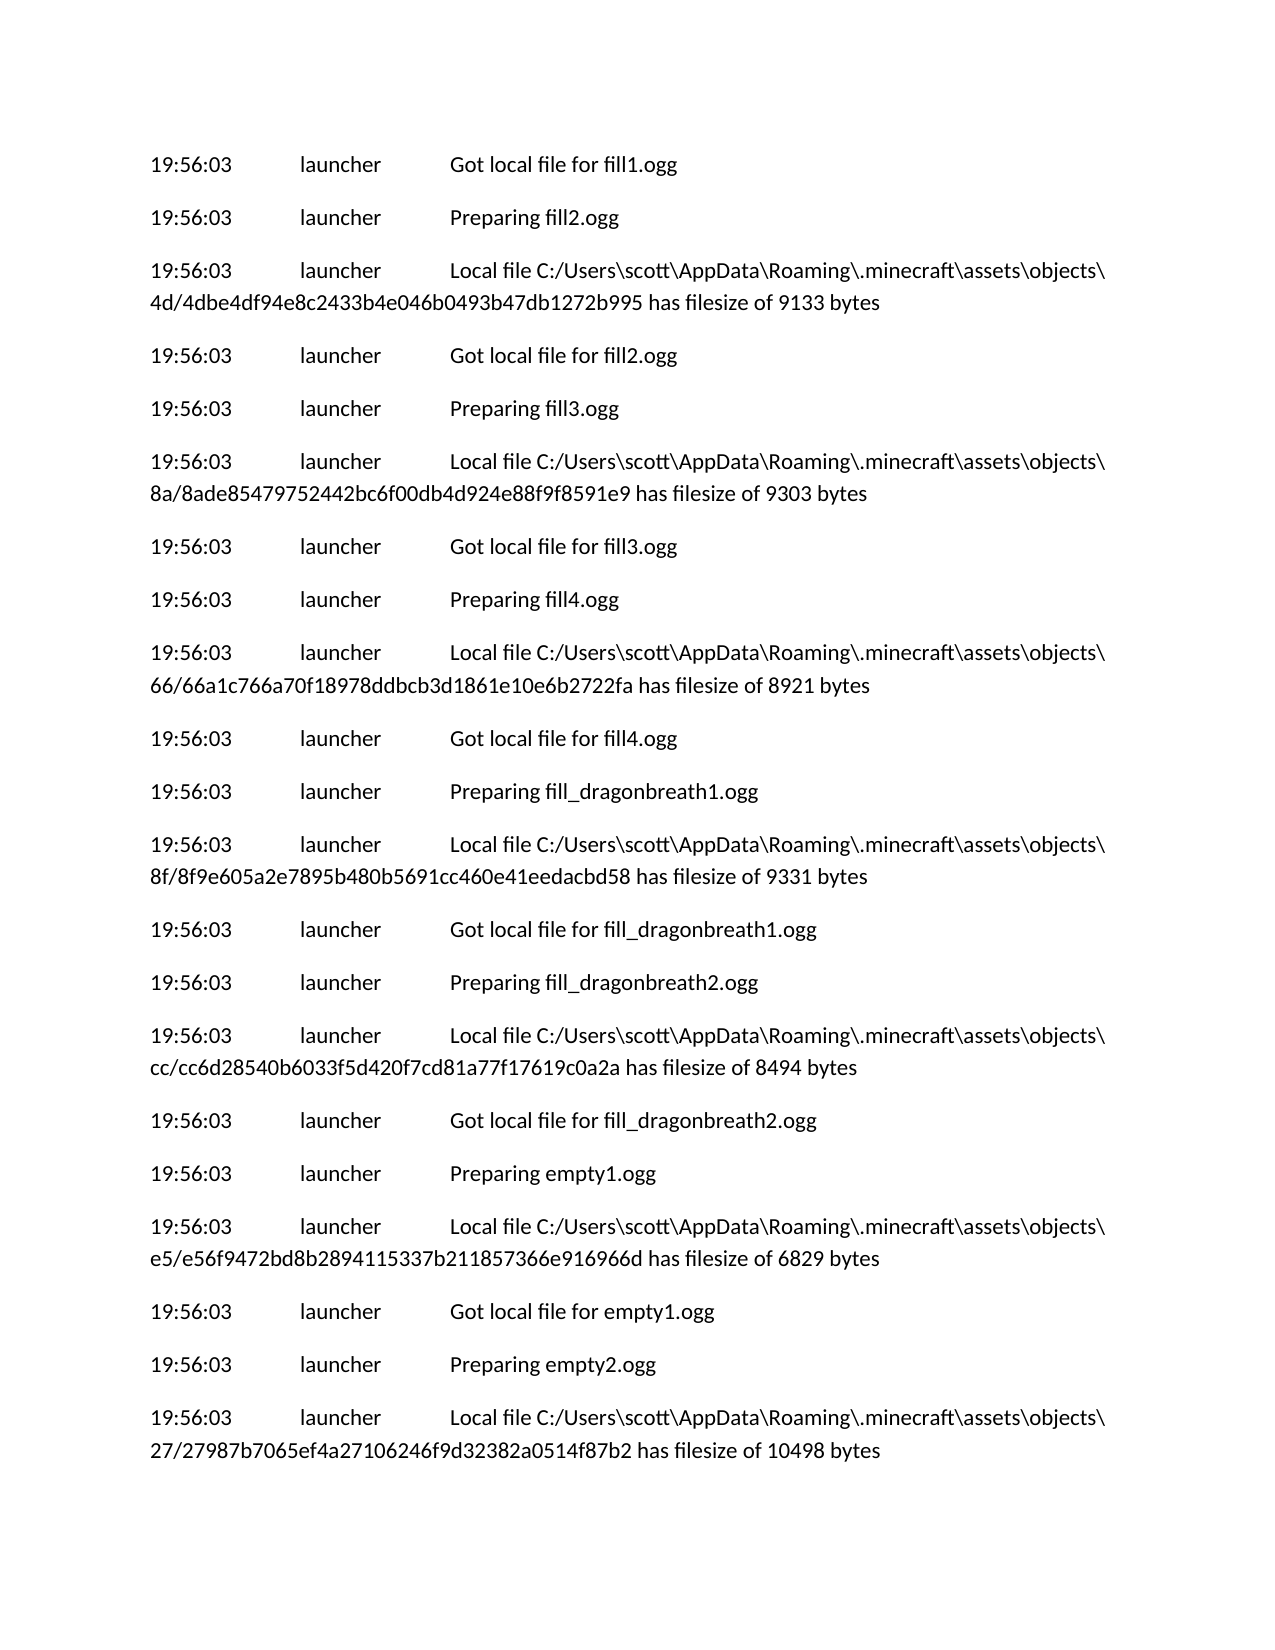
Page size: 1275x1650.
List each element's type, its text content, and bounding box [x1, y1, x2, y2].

text 19:56:03 launcher Got local file for fill4.ogg [150, 724, 1125, 752]
text 19:56:03 launcher Got local file for fill2.ogg [150, 341, 1125, 369]
text 19:56:03 launcher Local file C:/Users\scott\AppData\Roaming\.minecraft\assets\objects\cc/cc6d28540b6033f5d420f7cd81a77f17619c0a2a has filesize of 8494 bytes [150, 1021, 1125, 1081]
text 19:56:03 launcher Preparing empty1.ogg [150, 1159, 1125, 1187]
text 19:56:03 launcher Preparing fill_dragonbreath1.ogg [150, 777, 1125, 805]
text 19:56:03 launcher Local file C:/Users\scott\AppData\Roaming\.minecraft\assets\objects\8f/8f9e605a2e7895b480b5691cc460e41eedacbd58 has filesize of 9331 bytes [150, 830, 1125, 890]
text 19:56:03 launcher Local file C:/Users\scott\AppData\Roaming\.minecraft\assets\objects\27/27987b7065ef4a27106246f9d32382a0514f87b2 has filesize of 10498 bytes [150, 1403, 1125, 1464]
text 19:56:03 launcher Got local file for fill1.ogg [150, 150, 1125, 178]
text 19:56:03 launcher Got local file for fill_dragonbreath1.ogg [150, 915, 1125, 943]
text 19:56:03 launcher Preparing fill4.ogg [150, 586, 1125, 613]
text 19:56:03 launcher Local file C:/Users\scott\AppData\Roaming\.minecraft\assets\objects\66/66a1c766a70f18978ddbcb3d1861e10e6b2722fa has filesize of 8921 bytes [150, 638, 1125, 699]
text 19:56:03 launcher Preparing fill_dragonbreath2.ogg [150, 968, 1125, 996]
text 19:56:03 launcher Preparing empty2.ogg [150, 1351, 1125, 1378]
text 19:56:03 launcher Got local file for empty1.ogg [150, 1297, 1125, 1326]
text 19:56:03 launcher Local file C:/Users\scott\AppData\Roaming\.minecraft\assets\objects\4d/4dbe4df94e8c2433b4e046b0493b47db1272b995 has filesize of 9133 bytes [150, 256, 1125, 316]
text 19:56:03 launcher Preparing fill2.ogg [150, 203, 1125, 231]
text 19:56:03 launcher Local file C:/Users\scott\AppData\Roaming\.minecraft\assets\objects\8a/8ade85479752442bc6f00db4d924e88f9f8591e9 has filesize of 9303 bytes [150, 447, 1125, 507]
text 19:56:03 launcher Preparing fill3.ogg [150, 394, 1125, 422]
text 19:56:03 launcher Local file C:/Users\scott\AppData\Roaming\.minecraft\assets\objects\e5/e56f9472bd8b2894115337b211857366e916966d has filesize of 6829 bytes [150, 1212, 1125, 1272]
text 19:56:03 launcher Got local file for fill3.ogg [150, 532, 1125, 561]
text 19:56:03 launcher Got local file for fill_dragonbreath2.ogg [150, 1106, 1125, 1134]
